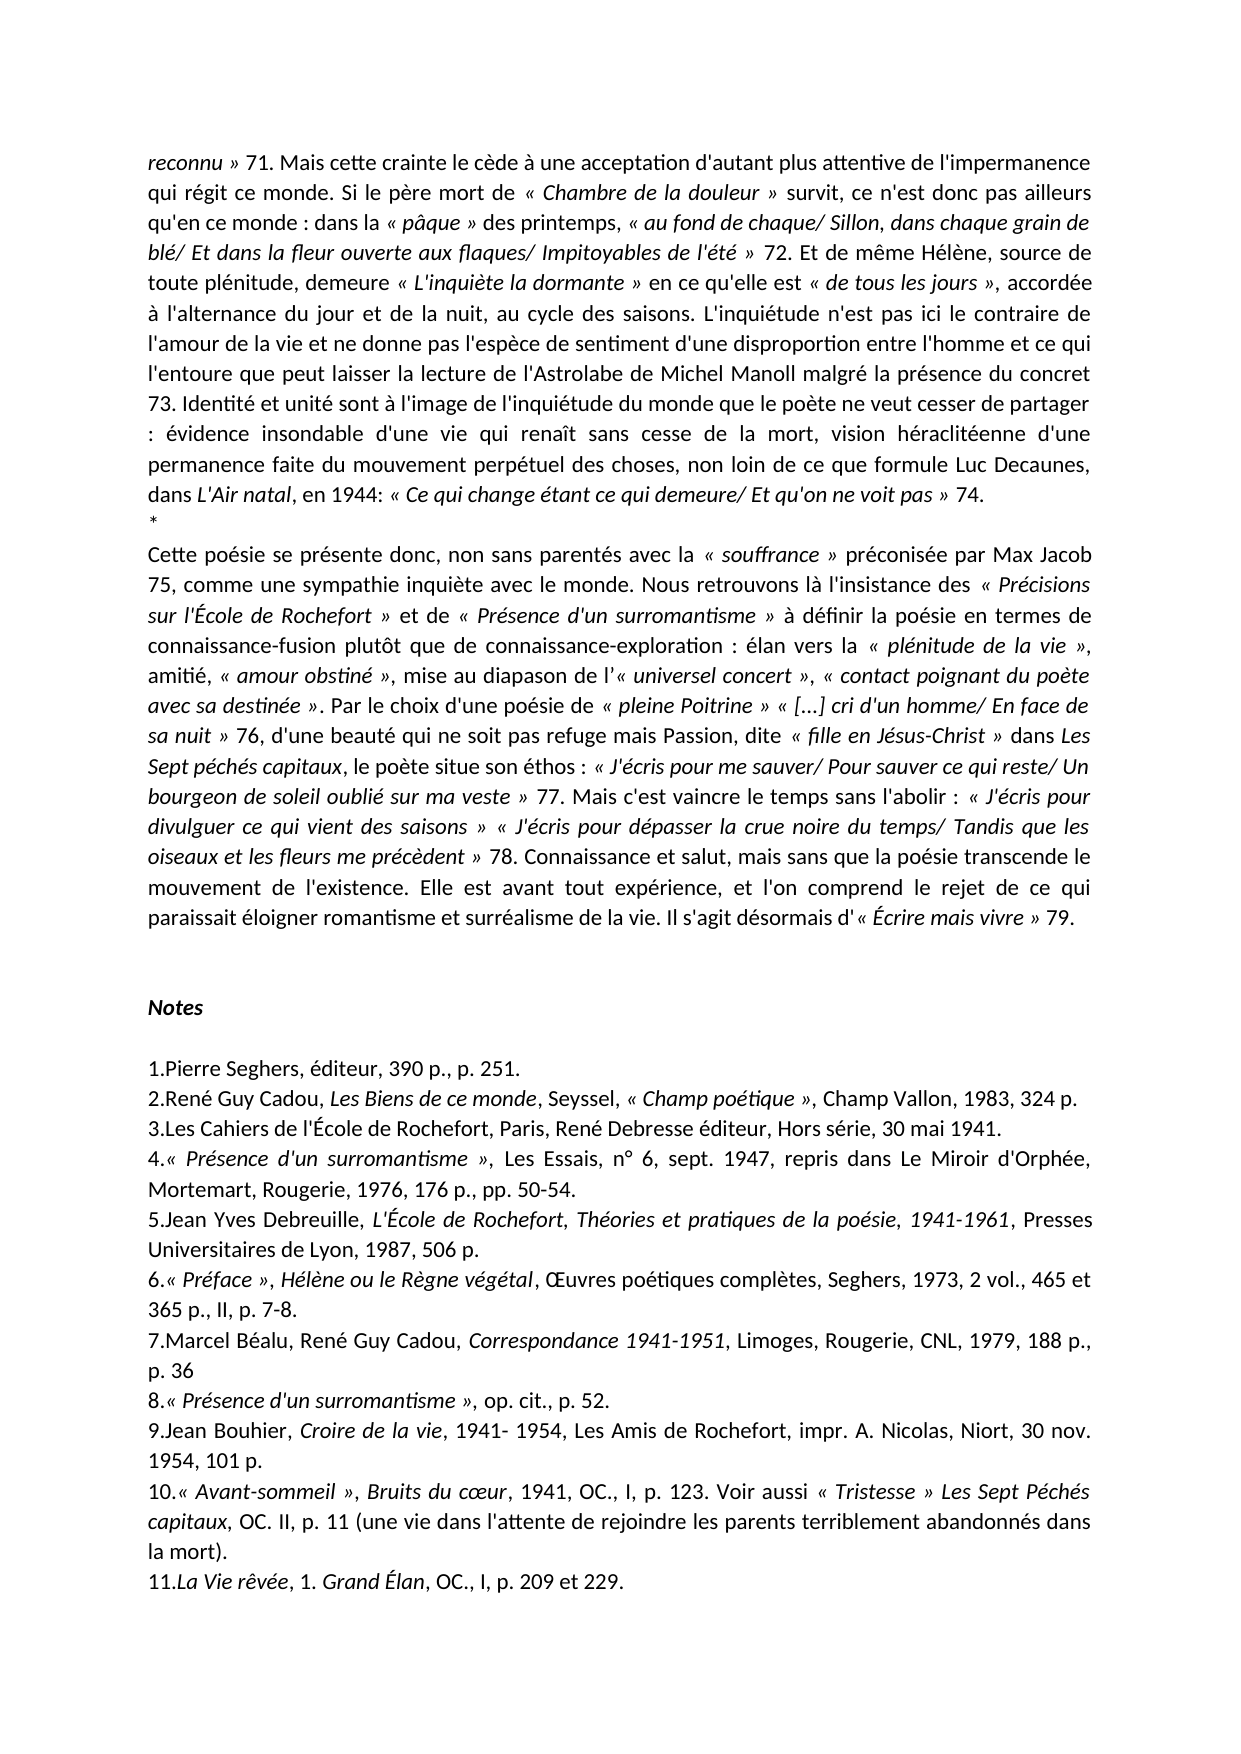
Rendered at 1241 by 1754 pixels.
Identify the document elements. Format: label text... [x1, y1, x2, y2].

text 1.Pierre Seghers, éditeur, 390 p., p. 251. [148, 1054, 1093, 1082]
text 3.Les Cahiers de l'École de Rochefort, Paris, René Debresse éditeur, Hors série, 30 mai 1941. [148, 1114, 1093, 1142]
text 7.Marcel Béalu, René Guy Cadou, Correspondance 1941-1951, Limoges, Rougerie, CNL, 1979, 188 p., p. 36 [148, 1326, 1093, 1384]
text 9.Jean Bouhier, Croire de la vie, 1941- 1954, Les Amis de Rochefort, impr. A. Nicolas, Niort, 30 nov. 1954, 101 p. [148, 1416, 1093, 1474]
text Notes [148, 993, 1093, 1021]
text 11.La Vie rêvée, 1. Grand Élan, OC., I, p. 209 et 229. [148, 1567, 1093, 1595]
text 4.« Présence d'un surromantisme », Les Essais, n° 6, sept. 1947, repris dans Le Miroir d'Orphée, Mortemart, Rougerie, 1976, 176 p., pp. 50-54. [148, 1144, 1093, 1203]
text Cette poésie se présente donc, non sans parentés avec la « souffrance » préconisée par Max Jacob 75, comme une sympathie inquiète avec le monde. Nous retrouvons là l'insistance des « Précisions sur l'École de Rochefort » et de « Présence d'un surromantisme » à définir la poésie en termes de connaissance-fusion plutôt que de connaissance-exploration : élan vers la « plénitude de la vie », amitié, « amour obstiné », mise au diapason de l’« universel concert », « contact poignant du poète avec sa destinée ». Par le choix d'une poésie de « pleine Poitrine » « [...] cri d'un homme/ En face de sa nuit » 76, d'une beauté qui ne soit pas refuge mais Passion, dite « fille en Jésus-Christ » dans Les Sept péchés capitaux, le poète situe son éthos : « J'écris pour me sauver/ Pour sauver ce qui reste/ Un bourgeon de soleil oublié sur ma veste » 77. Mais c'est vaincre le temps sans l'abolir : « J'écris pour divulguer ce qui vient des saisons » « J'écris pour dépasser la crue noire du temps/ Tandis que les oiseaux et les fleurs me précèdent » 78. Connaissance et salut, mais sans que la poésie transcende le mouvement de l'existence. Elle est avant tout expérience, et l'on comprend le rejet de ce qui paraissait éloigner romantisme et surréalisme de la vie. Il s'agit désormais d'« Écrire mais vivre » 79. [148, 540, 1093, 931]
text 8.« Présence d'un surromantisme », op. cit., p. 52. [148, 1386, 1093, 1414]
text 5.Jean Yves Debreuille, L'École de Rochefort, Théories et pratiques de la poésie, 1941-1961, Presses Universitaires de Lyon, 1987, 506 p. [148, 1205, 1093, 1263]
text * [148, 510, 1093, 538]
text 10.« Avant-sommeil », Bruits du cœur, 1941, OC., I, p. 123. Voir aussi « Tristesse » Les Sept Péchés capitaux, OC. II, p. 11 (une vie dans l'attente de rejoindre les parents terriblement abandonnés dans la mort). [148, 1477, 1093, 1565]
text 2.René Guy Cadou, Les Biens de ce monde, Seyssel, « Champ poétique », Champ Vallon, 1983, 324 p. [148, 1084, 1093, 1112]
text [148, 148, 1093, 508]
text 6.« Préface », Hélène ou le Règne végétal, Œuvres poétiques complètes, Seghers, 1973, 2 vol., 465 et 365 p., II, p. 7-8. [148, 1265, 1093, 1323]
